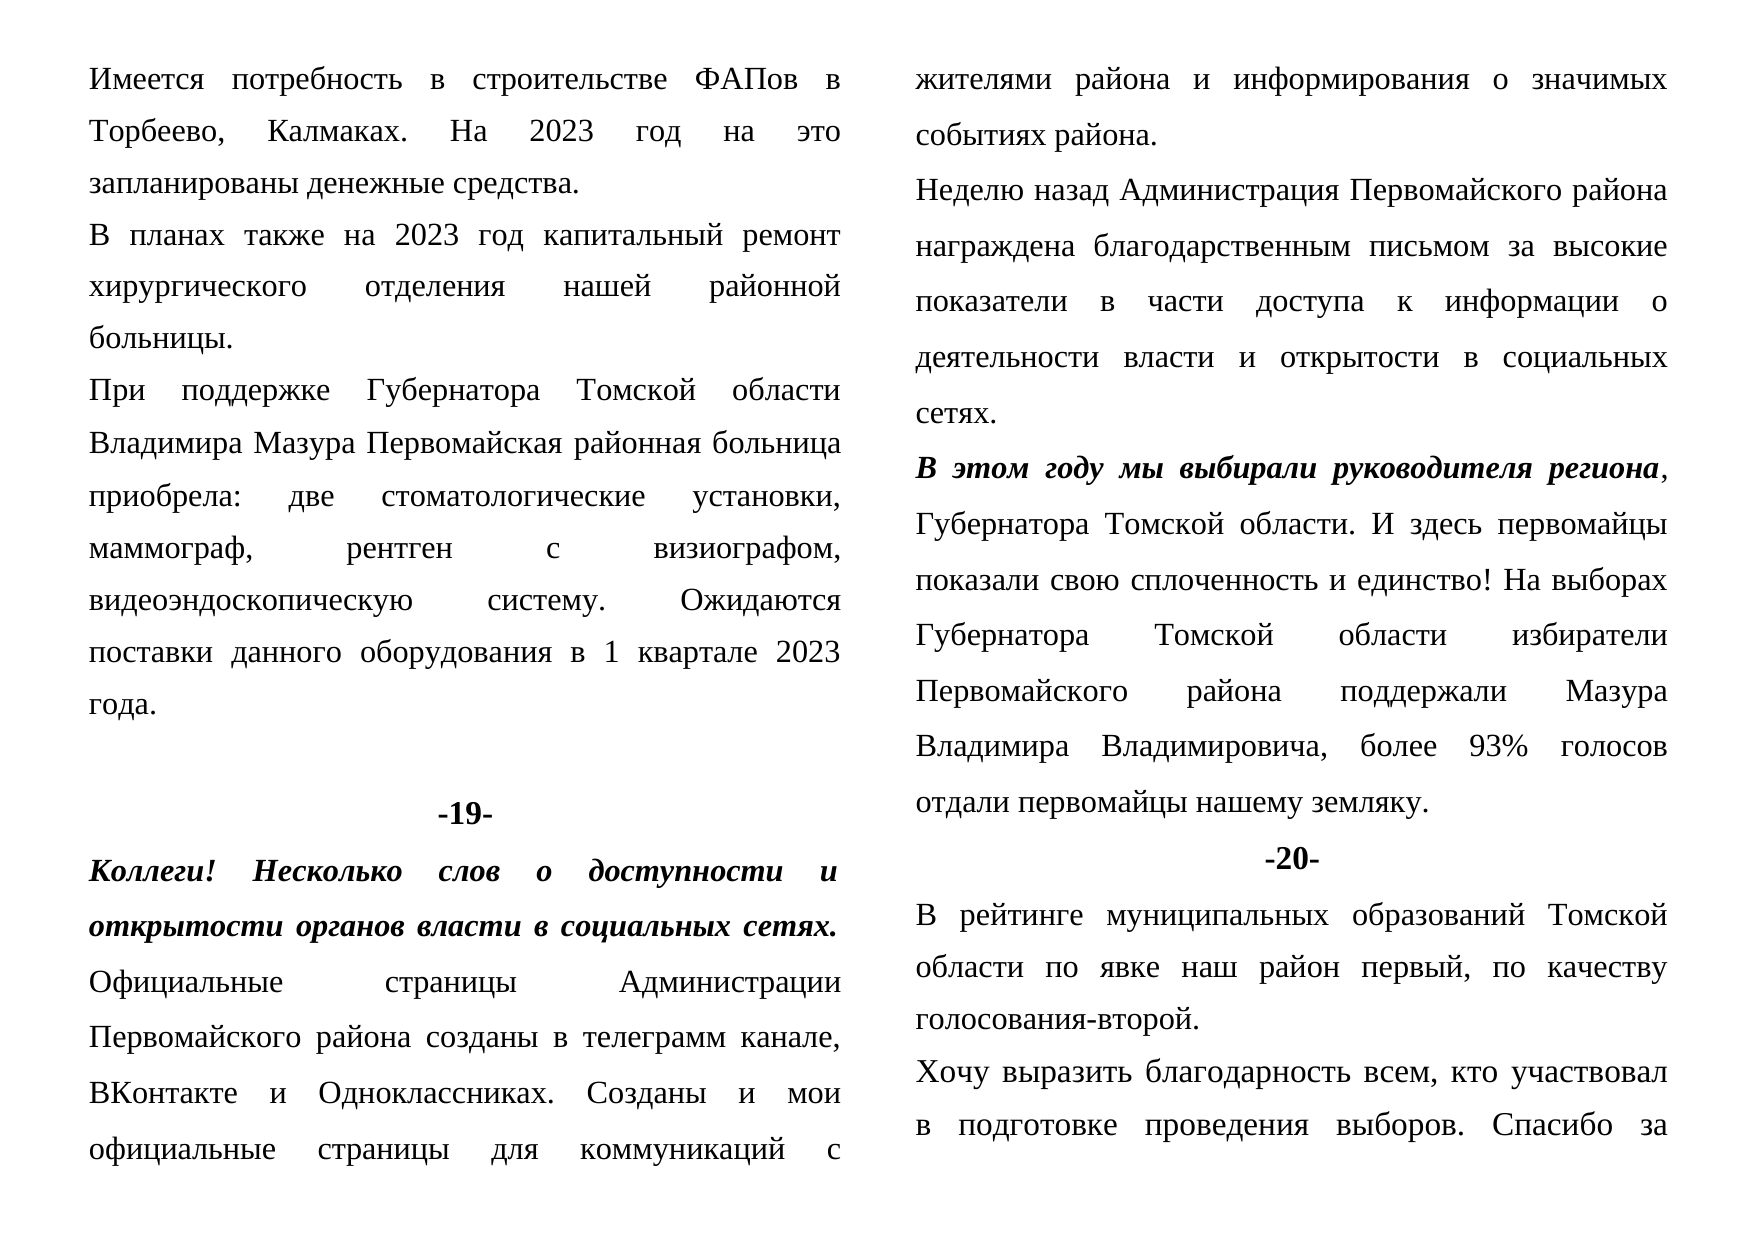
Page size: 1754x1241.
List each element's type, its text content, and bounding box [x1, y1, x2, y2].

text При поддержке Губернатора Томской области Владимира Мазура Первомайская районная больница приобрела: две стоматологические установки, маммограф, рентген с визиографом, видеоэндоскопическую систему. Ожидаются поставки данного оборудования в 1 квартале 2023 года. [89, 370, 842, 721]
text Имеется потребность в строительстве ФАПов в Торбеево, Калмаках. На 2023 год на это запланированы денежные средства. [89, 59, 842, 200]
text Коллеги! Несколько слов о доступности и открытости органов власти в социальных сетях. Официальные страницы Администрации Первомайского района созданы в телеграмм канале, ВКонтакте и Одноклассниках. Созданы и мои официальные страницы для коммуникаций с жителями района и информирования о значимых событиях района. [89, 851, 842, 1166]
text -20- [915, 838, 1668, 876]
text Неделю назад Администрация Первомайского района награждена благодарственным письмом за высокие показатели в части доступа к информации о деятельности власти и открытости в социальных сетях. [915, 170, 1668, 430]
text В этом году мы выбирали руководителя региона, Губернатора Томской области. И здесь первомайцы показали свою сплоченность и единство! На выборах Губернатора Томской области избиратели Первомайского района поддержали Мазура Владимира Владимировича, более 93% голосов отдали первомайцы нашему земляку. [915, 448, 1668, 819]
text -19- [89, 793, 842, 832]
text В рейтинге муниципальных образований Томской области по явке наш район первый, по качеству голосования-второй. [915, 895, 1668, 1036]
text Коллеги! Несколько слов о доступности и открытости органов власти в социальных сетях. Официальные страницы Администрации Первомайского района созданы в телеграмм канале, ВКонтакте и Одноклассниках. Созданы и мои официальные страницы для коммуникаций с жителями района и информирования о значимых событиях района. [915, 59, 1668, 152]
text В планах также на 2023 год капитальный ремонт хирургического отделения нашей районной больницы. [89, 215, 842, 356]
